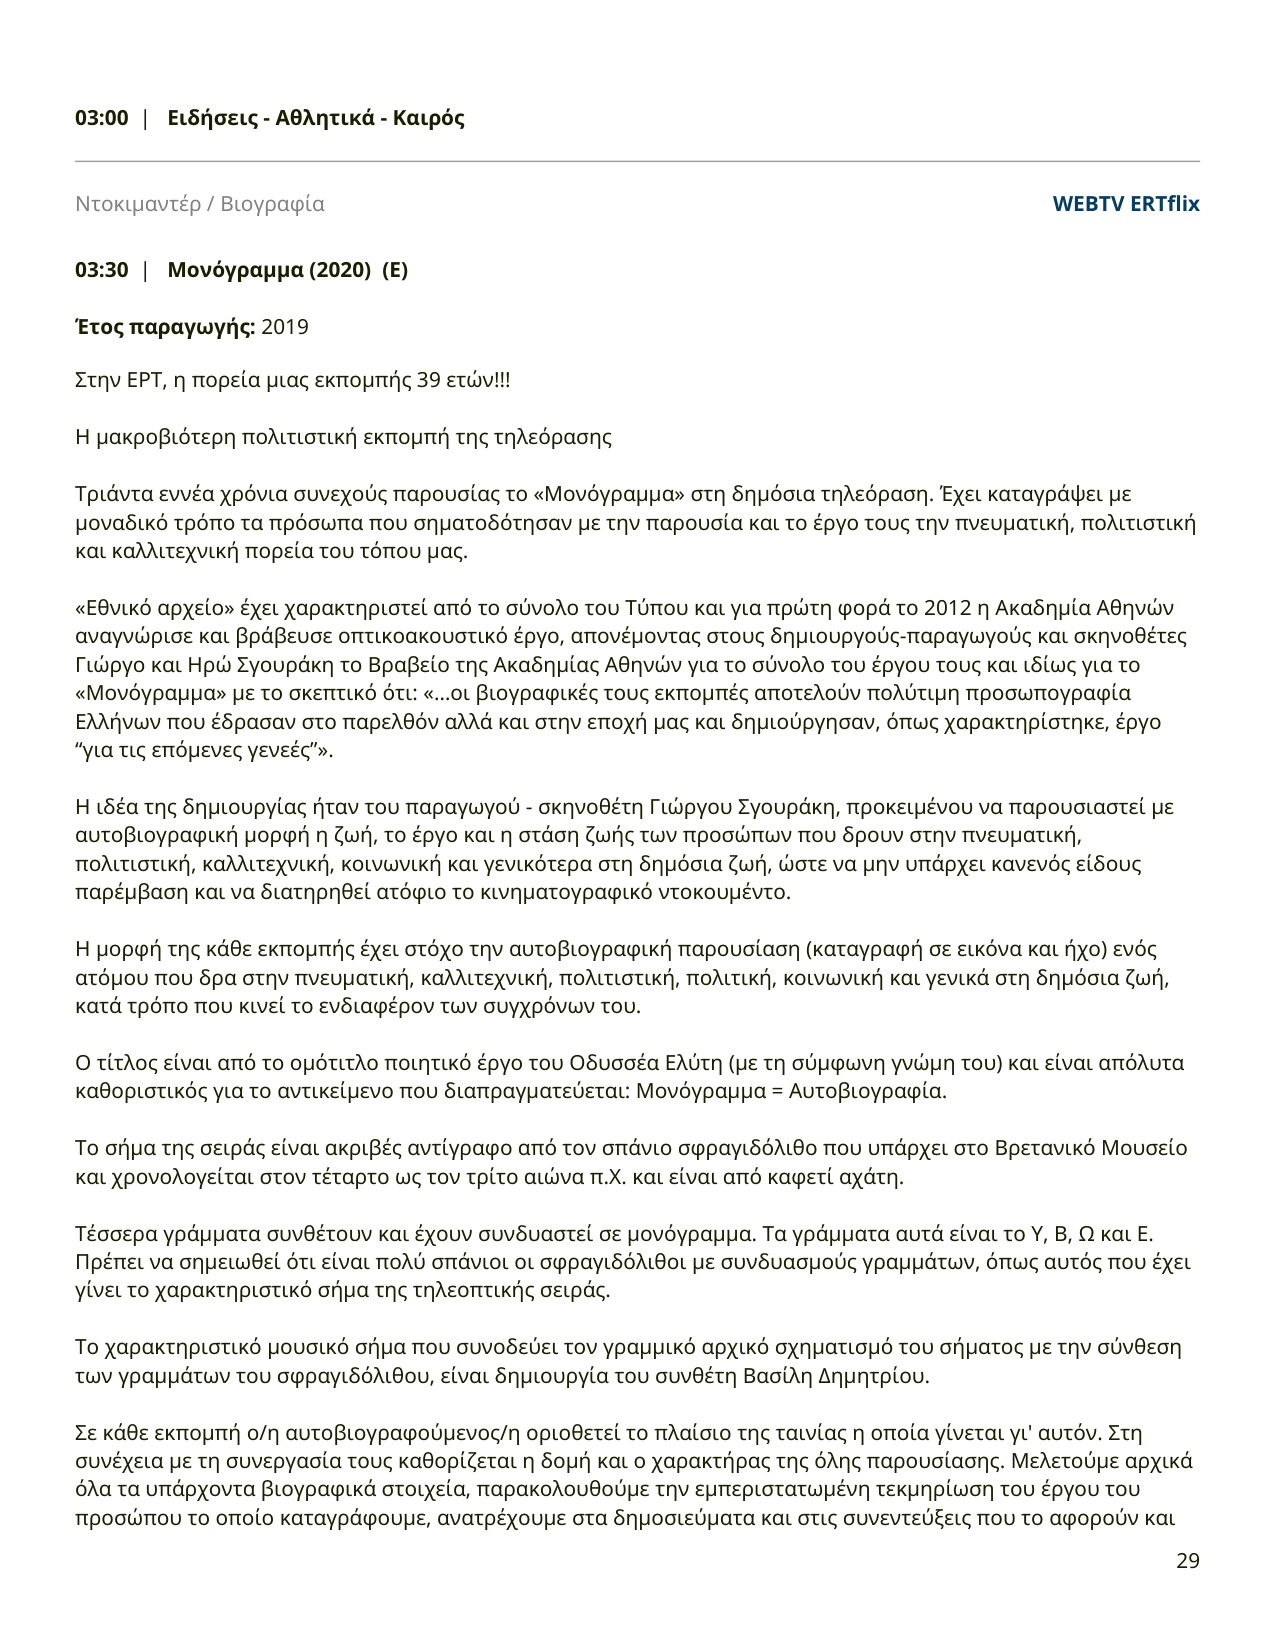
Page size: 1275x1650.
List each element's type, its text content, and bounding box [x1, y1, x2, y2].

table_header WEBTV ERTflix [638, 189, 1200, 218]
text 03:00 | Ειδήσεις - Αθλητικά - Καιρός [75, 75, 1200, 160]
table_header Ντοκιμαντέρ / Βιογραφία [75, 189, 637, 218]
text 03:30 | Μονόγραμμα (2020) (E) Έτος παραγωγής: 2019 [75, 218, 1200, 341]
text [75, 366, 1200, 1531]
